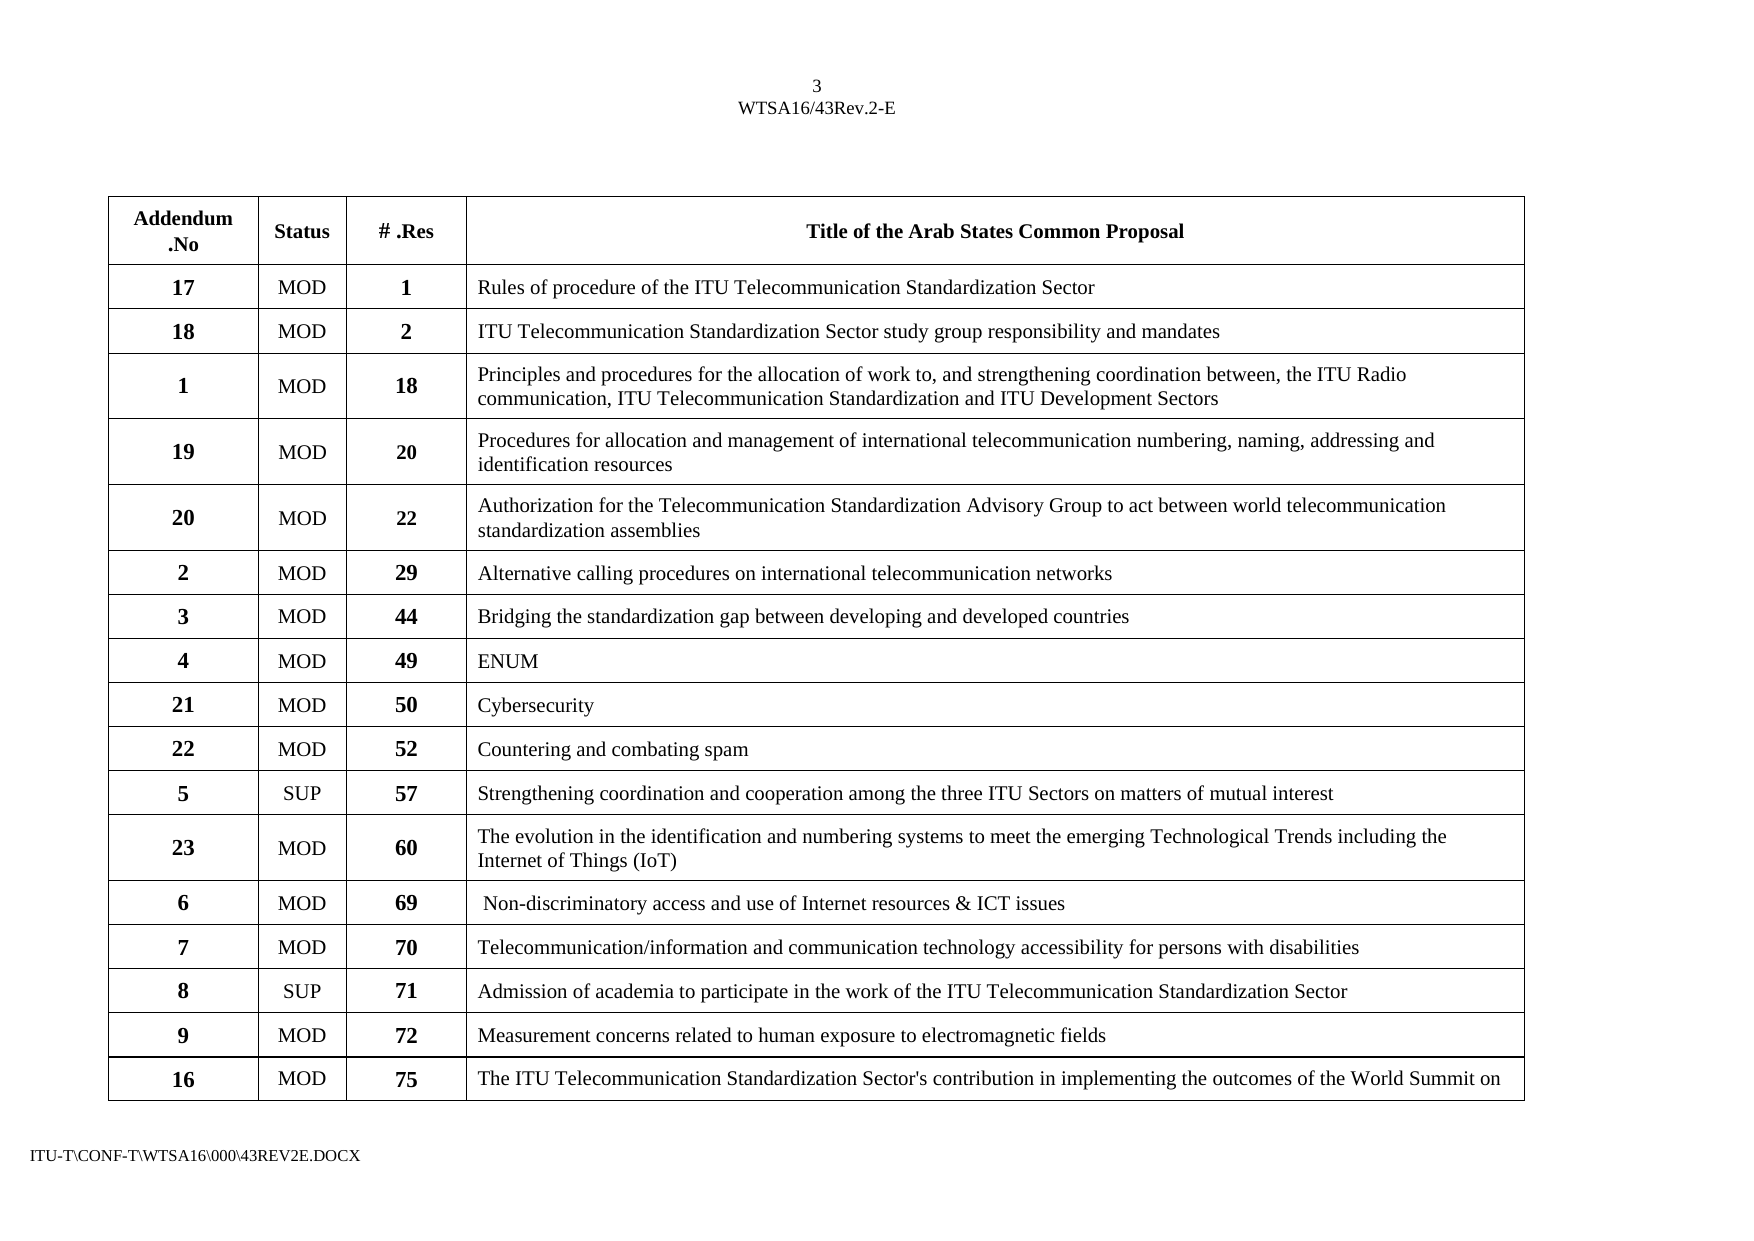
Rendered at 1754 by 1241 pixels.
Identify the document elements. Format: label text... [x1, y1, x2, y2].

table_cell Principles and procedures for the allocation of work to, and strengthening coordination between, the ITU Radio communication, ITU Telecommunication Standardization and ITU Development Sectors [467, 354, 1524, 418]
table_header Addendum No. [109, 197, 258, 264]
table_cell 8 [109, 969, 258, 1012]
table_cell 20 [109, 485, 258, 550]
table_cell SUP [259, 771, 346, 814]
table_cell MOD [259, 639, 346, 682]
table_cell MOD [259, 815, 346, 880]
table_cell ITU Telecommunication Standardization Sector study group responsibility and mandates [467, 309, 1524, 352]
table_cell 29 [347, 551, 466, 594]
table_cell 49 [347, 639, 466, 682]
table_cell 57 [347, 771, 466, 814]
table_cell Telecommunication/information and communication technology accessibility for persons with disabilities [467, 925, 1524, 968]
table_cell 60 [347, 815, 466, 880]
table_cell 19 [109, 419, 258, 484]
table_cell MOD [259, 309, 346, 352]
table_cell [467, 1058, 1524, 1100]
table_header Title of the Arab States Common Proposal [467, 197, 1524, 264]
table_cell 9 [109, 1013, 258, 1056]
table_cell 50 [347, 683, 466, 726]
table_cell 20 [347, 419, 466, 484]
table_cell 6 [109, 881, 258, 924]
table_cell Admission of academia to participate in the work of the ITU Telecommunication Standardization Sector [467, 969, 1524, 1012]
table_cell MOD [259, 265, 346, 308]
table_cell 69 [347, 881, 466, 924]
table_cell 21 [109, 683, 258, 726]
table_cell 3 [109, 595, 258, 638]
table_header Status [259, 197, 346, 264]
table_cell Cybersecurity [467, 683, 1524, 726]
table_cell 17 [109, 265, 258, 308]
table_cell 2 [347, 309, 466, 352]
table_cell Rules of procedure of the ITU Telecommunication Standardization Sector [467, 265, 1524, 308]
table_cell ENUM [467, 639, 1524, 682]
table_cell MOD [259, 419, 346, 484]
table_cell MOD [259, 727, 346, 770]
table_cell 18 [109, 309, 258, 352]
table_header Res. # [347, 197, 466, 264]
table_cell Authorization for the Telecommunication Standardization Advisory Group to act between world telecommunication standardization assemblies [467, 485, 1524, 550]
table_cell 4 [109, 639, 258, 682]
table_cell SUP [259, 969, 346, 1012]
table_cell 22 [109, 727, 258, 770]
table_cell MOD [259, 354, 346, 418]
table_cell 71 [347, 969, 466, 1012]
table_cell Measurement concerns related to human exposure to electromagnetic fields [467, 1013, 1524, 1056]
table_cell 16 [109, 1058, 258, 1100]
table_cell MOD [259, 551, 346, 594]
table_cell MOD [259, 595, 346, 638]
table_cell 75 [347, 1058, 466, 1100]
table_cell 52 [347, 727, 466, 770]
table_cell MOD [259, 1058, 346, 1100]
table_cell 2 [109, 551, 258, 594]
table_cell 5 [109, 771, 258, 814]
table_cell 23 [109, 815, 258, 880]
table_cell 44 [347, 595, 466, 638]
table_cell MOD [259, 683, 346, 726]
table_cell 18 [347, 354, 466, 418]
table_cell Alternative calling procedures on international telecommunication networks [467, 551, 1524, 594]
table_cell 1 [347, 265, 466, 308]
table_cell MOD [259, 1013, 346, 1056]
table_cell Countering and combating spam [467, 727, 1524, 770]
table_cell MOD [259, 925, 346, 968]
table_cell 72 [347, 1013, 466, 1056]
table_cell 22 [347, 485, 466, 550]
table_cell 1 [109, 354, 258, 418]
table_cell Strengthening coordination and cooperation among the three ITU Sectors on matters of mutual interest [467, 771, 1524, 814]
table_cell Bridging the standardization gap between developing and developed countries [467, 595, 1524, 638]
table_cell The evolution in the identification and numbering systems to meet the emerging Technological Trends including the Internet of Things (IoT) [467, 815, 1524, 880]
table_cell Procedures for allocation and management of international telecommunication numbering, naming, addressing and identification resources [467, 419, 1524, 484]
table_cell MOD [259, 485, 346, 550]
table_cell MOD [259, 881, 346, 924]
table_cell 7 [109, 925, 258, 968]
table_cell 70 [347, 925, 466, 968]
table_cell Non-discriminatory access and use of Internet resources & ICT issues [467, 881, 1524, 924]
